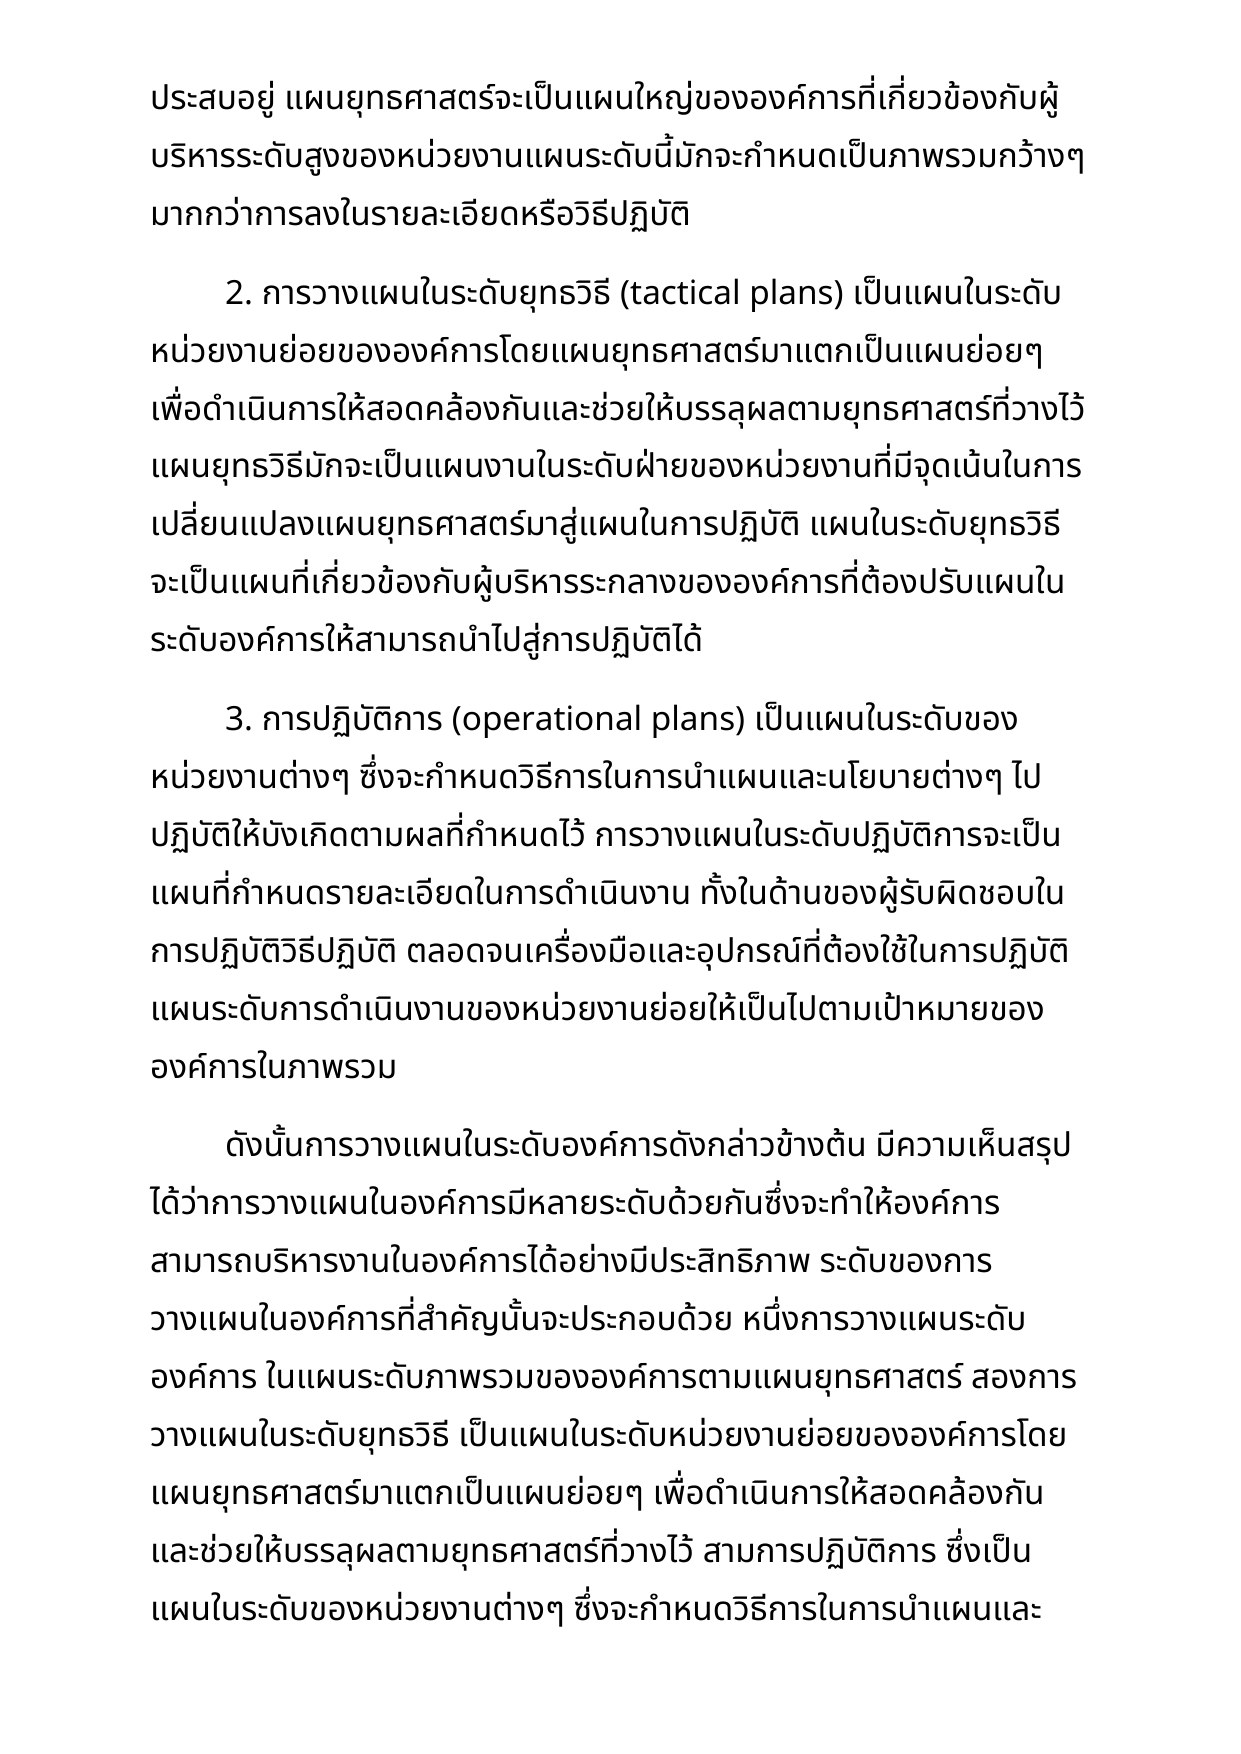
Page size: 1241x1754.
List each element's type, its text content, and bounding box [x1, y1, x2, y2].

text 2. การวางแผนในระดับยุทธวิธี (tactical plans) เป็นแผนในระดับหน่วยงานย่อยขององค์การโดยแผนยุทธศาสตร์มาแตกเป็นแผนย่อยๆ เพื่อดำเนินการให้สอดคล้องกันและช่วยให้บรรลุผลตามยุทธศาสตร์ที่วางไว้ แผนยุทธวิธีมักจะเป็นแผนงานในระดับฝ่ายของหน่วยงานที่มีจุดเน้นในการเปลี่ยนแปลงแผนยุทธศาสตร์มาสู่แผนในการปฏิบัติ แผนในระดับยุทธวิธีจะเป็นแผนที่เกี่ยวข้องกับผู้บริหารระกลางขององค์การที่ต้องปรับแผนในระดับองค์การให้สามารถนำไปสู่การปฏิบัติได้ [150, 268, 1090, 667]
text 3. การปฏิบัติการ (operational plans) เป็นแผนในระดับของหน่วยงานต่างๆ ซึ่งจะกำหนดวิธีการในการนำแผนและนโยบายต่างๆ ไปปฏิบัติให้บังเกิดตามผลที่กำหนดไว้ การวางแผนในระดับปฏิบัติการจะเป็นแผนที่กำหนดรายละเอียดในการดำเนินงาน ทั้งในด้านของผู้รับผิดชอบในการปฏิบัติวิธีปฏิบัติ ตลอดจนเครื่องมือและอุปกรณ์ที่ต้องใช้ในการปฏิบัติ แผนระดับการดำเนินงานของหน่วยงานย่อยให้เป็นไปตามเป้าหมายขององค์การในภาพรวม [150, 695, 1090, 1093]
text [150, 1121, 1090, 1635]
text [150, 74, 1090, 240]
